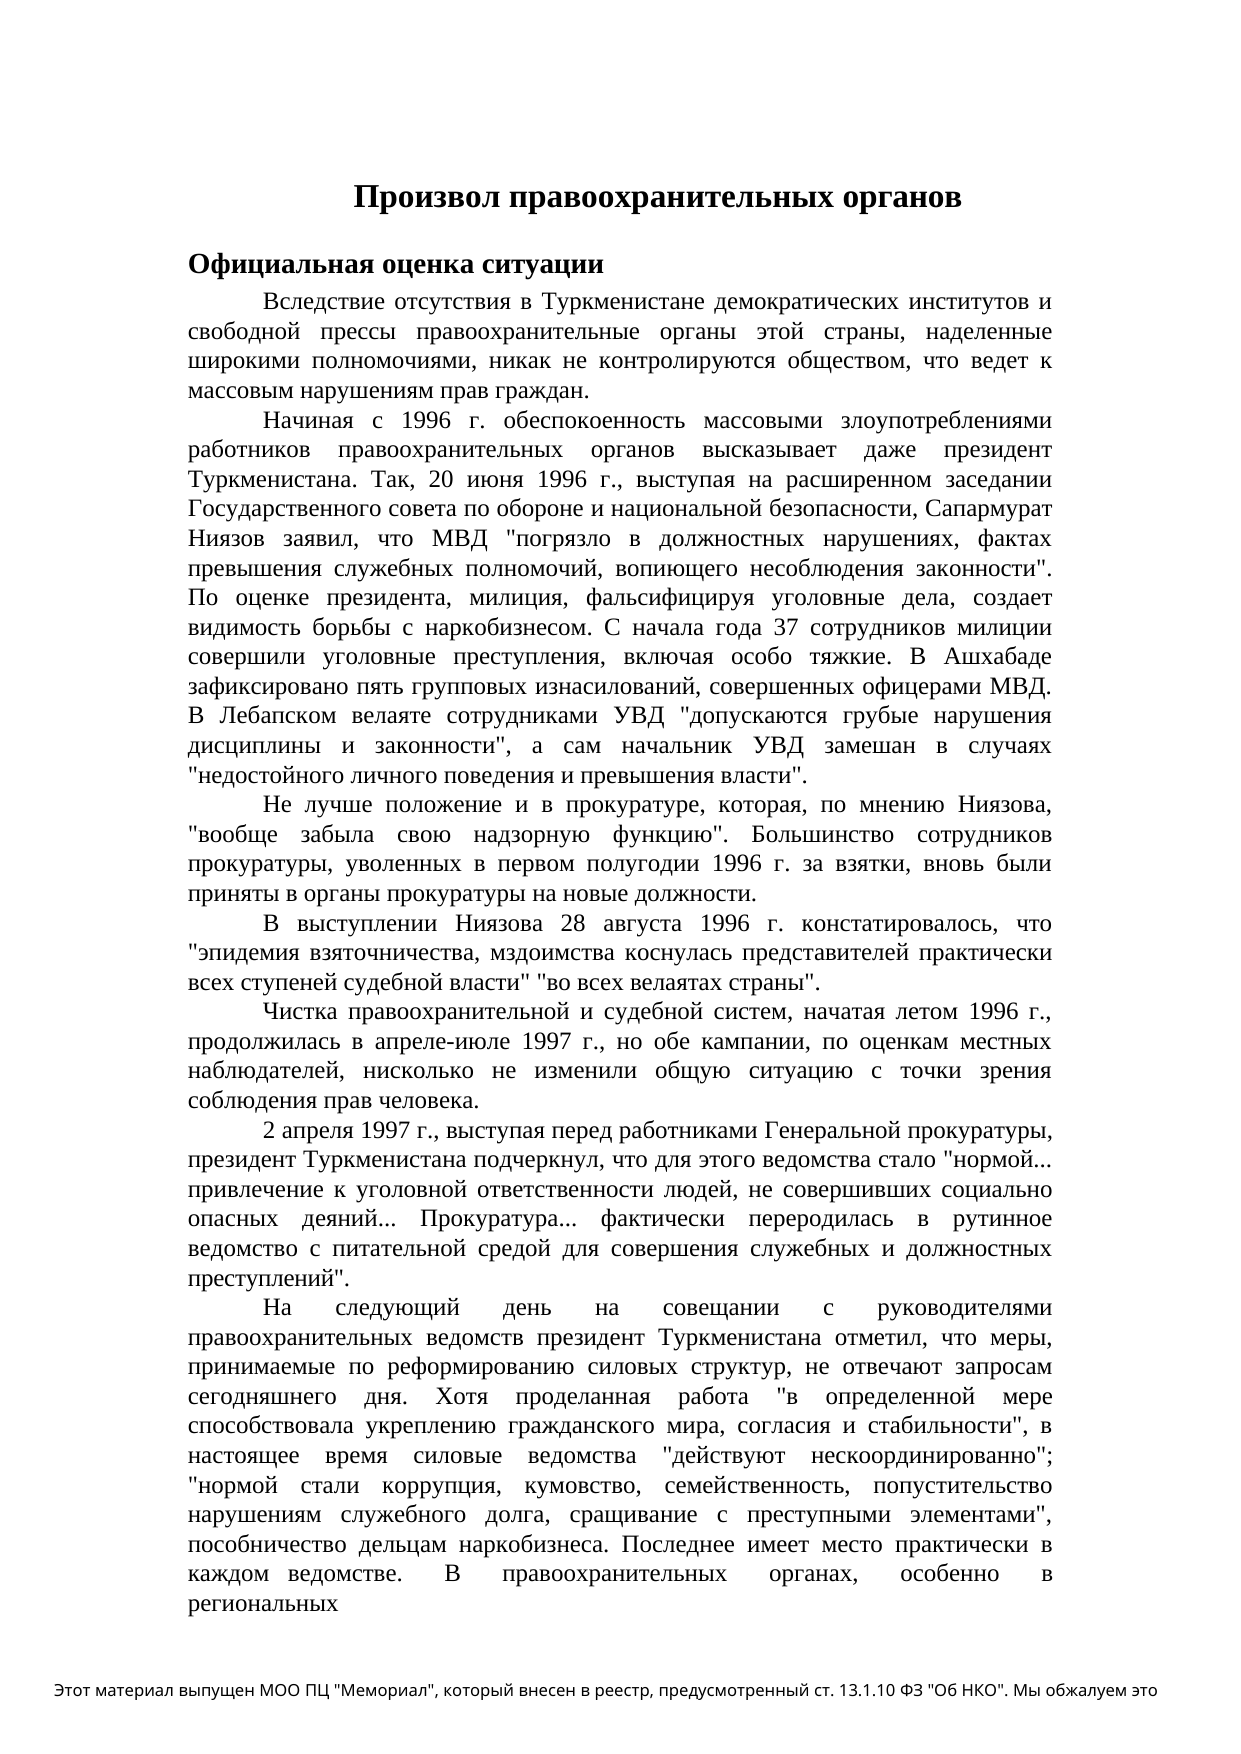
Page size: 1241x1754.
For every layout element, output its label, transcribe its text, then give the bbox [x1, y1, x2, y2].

text Вследствие отсутствия в Туркменистане демократических институтов и свободной прессы правоохранительные органы этой страны, наделенные широкими полномочиями, никак не контролируются обществом, что ведет к массовым нарушениям прав граждан. [188, 286, 1053, 404]
subtitle Произвол правоохранительных органов [178, 176, 1063, 214]
subtitle Официальная оценка ситуации [188, 246, 1063, 280]
text 2 апреля 1997 г., выступая перед работниками Генеральной прокуратуры, президент Туркменистана подчеркнул, что для этого ведомства стало "нормой... привлечение к уголовной ответственности людей, не совершивших социально опасных деяний... Прокуратура... фактически переродилась в рутинное ведомство с питательной средой для совершения служебных и должностных преступлений". [188, 1115, 1053, 1291]
text В выступлении Ниязова 28 августа 1996 г. констатировалось, что "эпидемия взяточничества, мздоимства коснулась представителей практически всех ступеней судебной власти" "во всех велаятах страны". [188, 908, 1053, 996]
text Не лучше положение и в прокуратуре, которая, по мнению Ниязова, "вообще забыла свою надзорную функцию". Большинство сотрудников прокуратуры, уволенных в первом полугодии 1996 г. за взятки, вновь были приняты в органы прокуратуры на новые должности. [188, 789, 1053, 907]
text Чистка правоохранительной и судебной систем, начатая летом 1996 г., продолжилась в апреле-июле 1997 г., но обе кампании, по оценкам местных наблюдателей, нисколько не изменили общую ситуацию с точки зрения соблюдения прав человека. [188, 996, 1052, 1114]
text Начиная с 1996 г. обеспокоенность массовыми злоупотреблениями работников правоохранительных органов высказывает даже президент Туркменистана. Так, 20 июня 1996 г., выступая на расширенном заседании Государственного совета по обороне и национальной безопасности, Сапармурат Ниязов заявил, что МВД "погрязло в должностных нарушениях, фактах превышения служебных полномочий, вопиющего несоблюдения законности". По оценке президента, милиция, фальсифицируя уголовные дела, создает видимость борьбы с наркобизнесом. С начала года 37 сотрудников милиции совершили уголовные преступления, включая особо тяжкие. В Ашхабаде зафиксировано пять групповых изнасилований, совершенных офицерами МВД. В Лебапском велаяте сотрудниками УВД "допускаются грубые нарушения дисциплины и законности", а сам начальник УВД замешан в случаях "недостойного личного поведения и превышения власти". [188, 405, 1053, 788]
text На следующий день на совещании с руководителями правоохранительных ведомств президент Туркменистана отметил, что меры, принимаемые по реформированию силовых структур, не отвечают запросам сегодняшнего дня. Хотя проделанная работа "в определенной мере способствовала укреплению гражданского мира, согласия и стабильности", в настоящее время силовые ведомства "действуют нескоординированно"; "нормой стали коррупция, кумовство, семейственность, попустительство нарушениям служебного долга, сращивание с преступными элементами", пособничество дельцам наркобизнеса. Последнее имеет место практически в каждом ведомстве. В правоохранительных органах, особенно в региональных [188, 1292, 1053, 1617]
